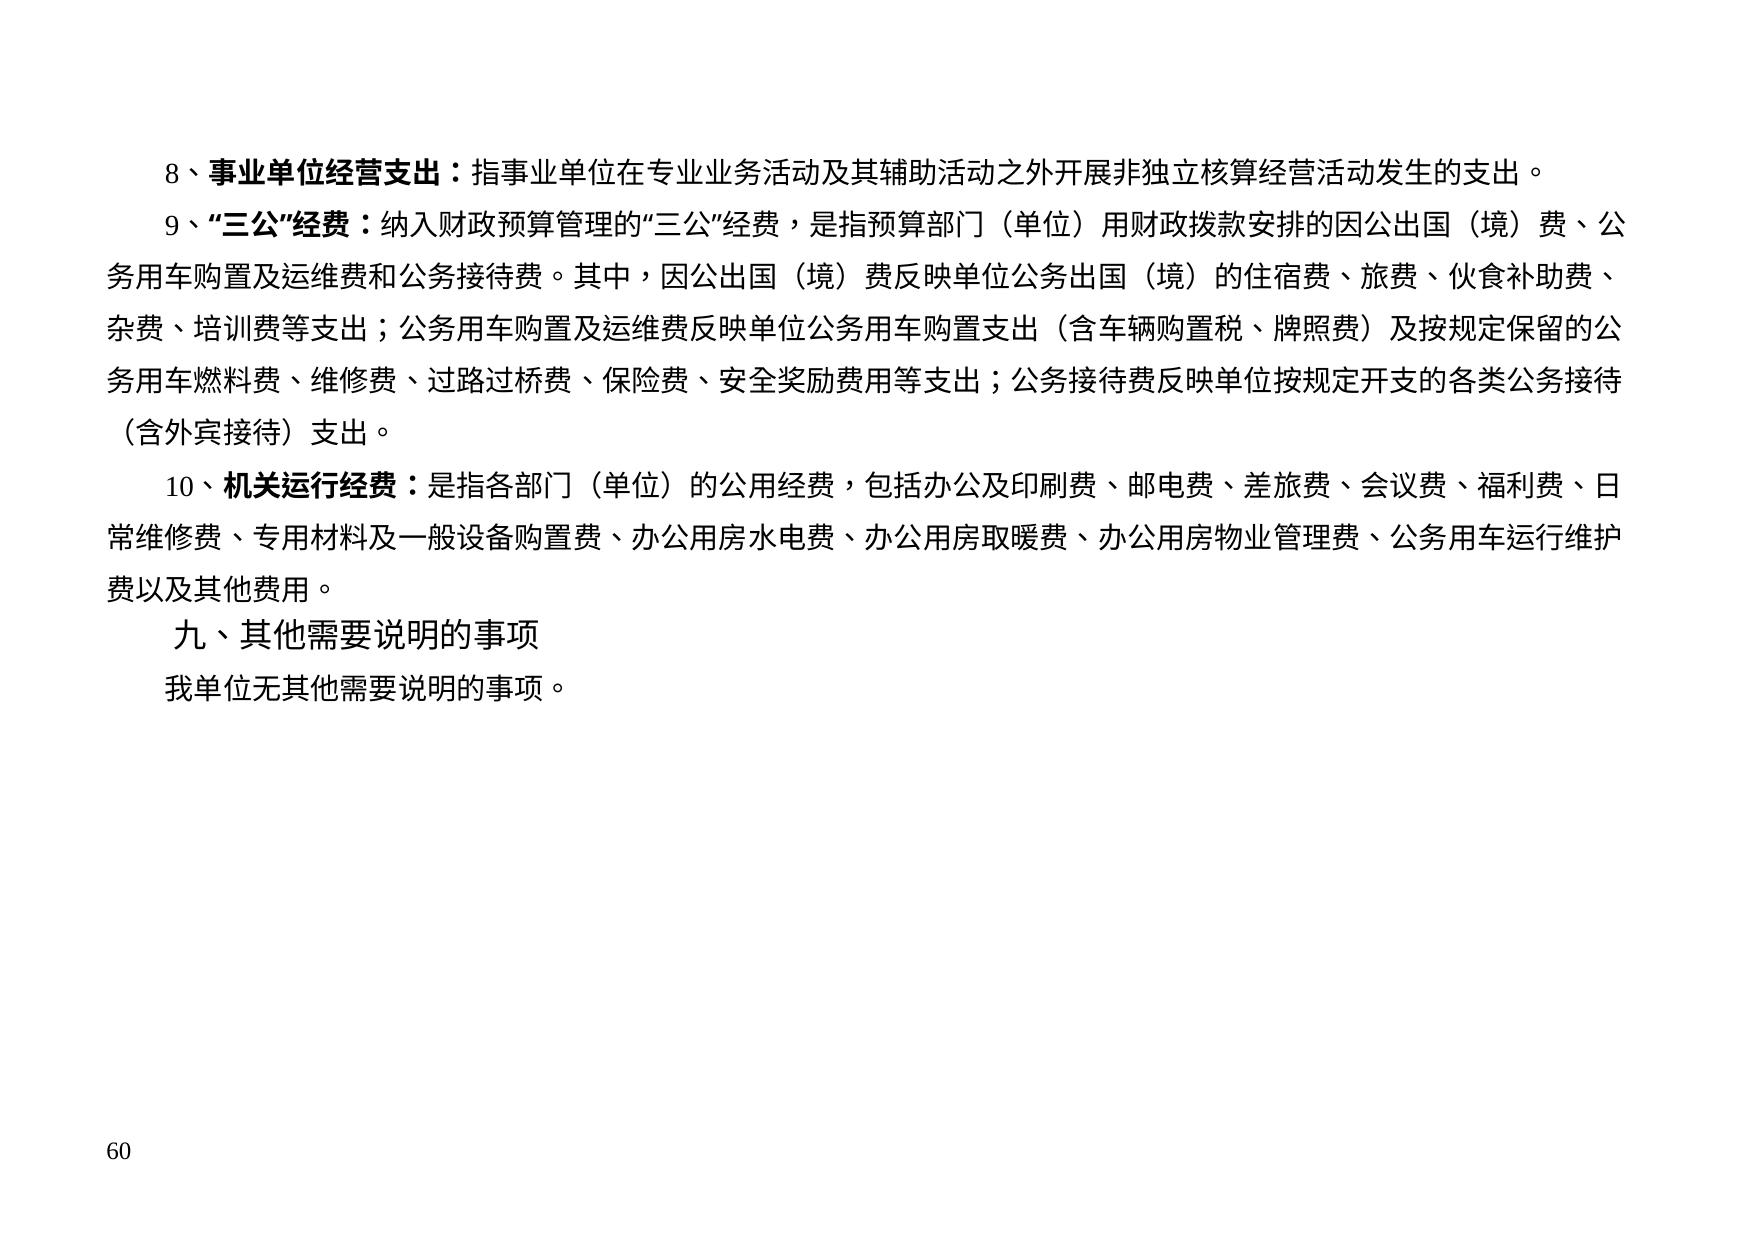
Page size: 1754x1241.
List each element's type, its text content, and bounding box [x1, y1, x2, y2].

text 8、事业单位经营支出：指事业单位在专业业务活动及其辅助活动之外开展非独立核算经营活动发生的支出。 [106, 142, 1648, 194]
text 我单位无其他需要说明的事项。 [106, 658, 1648, 710]
text 10、机关运行经费：是指各部门（单位）的公用经费，包括办公及印刷费、邮电费、差旅费、会议费、福利费、日常维修费、专用材料及一般设备购置费、办公用房水电费、办公用房取暖费、办公用房物业管理费、公务用车运行维护费以及其他费用。 [106, 454, 1648, 611]
text 9、“三公”经费：纳入财政预算管理的“三公”经费，是指预算部门（单位）用财政拨款安排的因公出国（境）费、公务用车购置及运维费和公务接待费。其中，因公出国（境）费反映单位公务出国（境）的住宿费、旅费、伙食补助费、杂费、培训费等支出；公务用车购置及运维费反映单位公务用车购置支出（含车辆购置税、牌照费）及按规定保留的公务用车燃料费、维修费、过路过桥费、保险费、安全奖励费用等支出；公务接待费反映单位按规定开支的各类公务接待（含外宾接待）支出。 [106, 194, 1648, 454]
text 九、其他需要说明的事项 [106, 612, 1648, 657]
